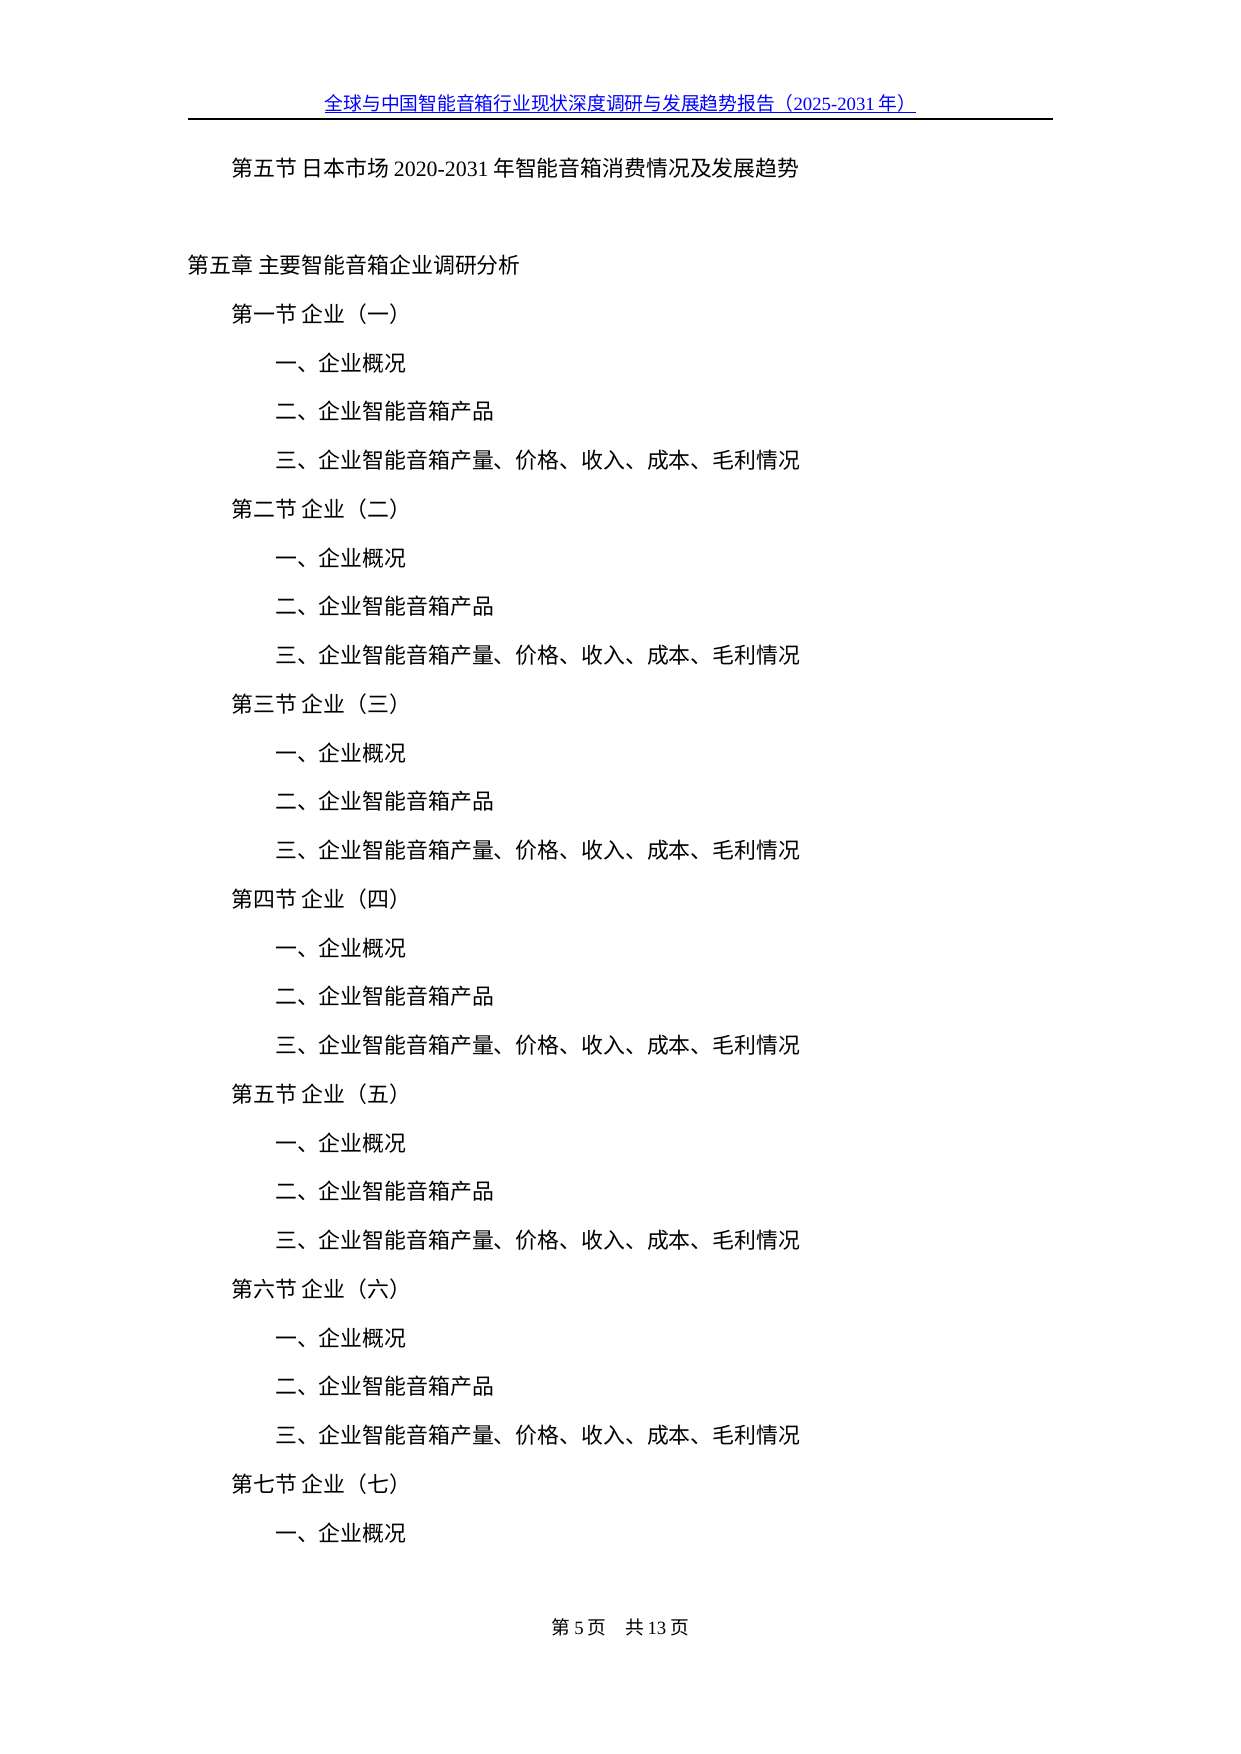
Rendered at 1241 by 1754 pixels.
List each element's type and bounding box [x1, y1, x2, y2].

text [187, 150, 1053, 1548]
